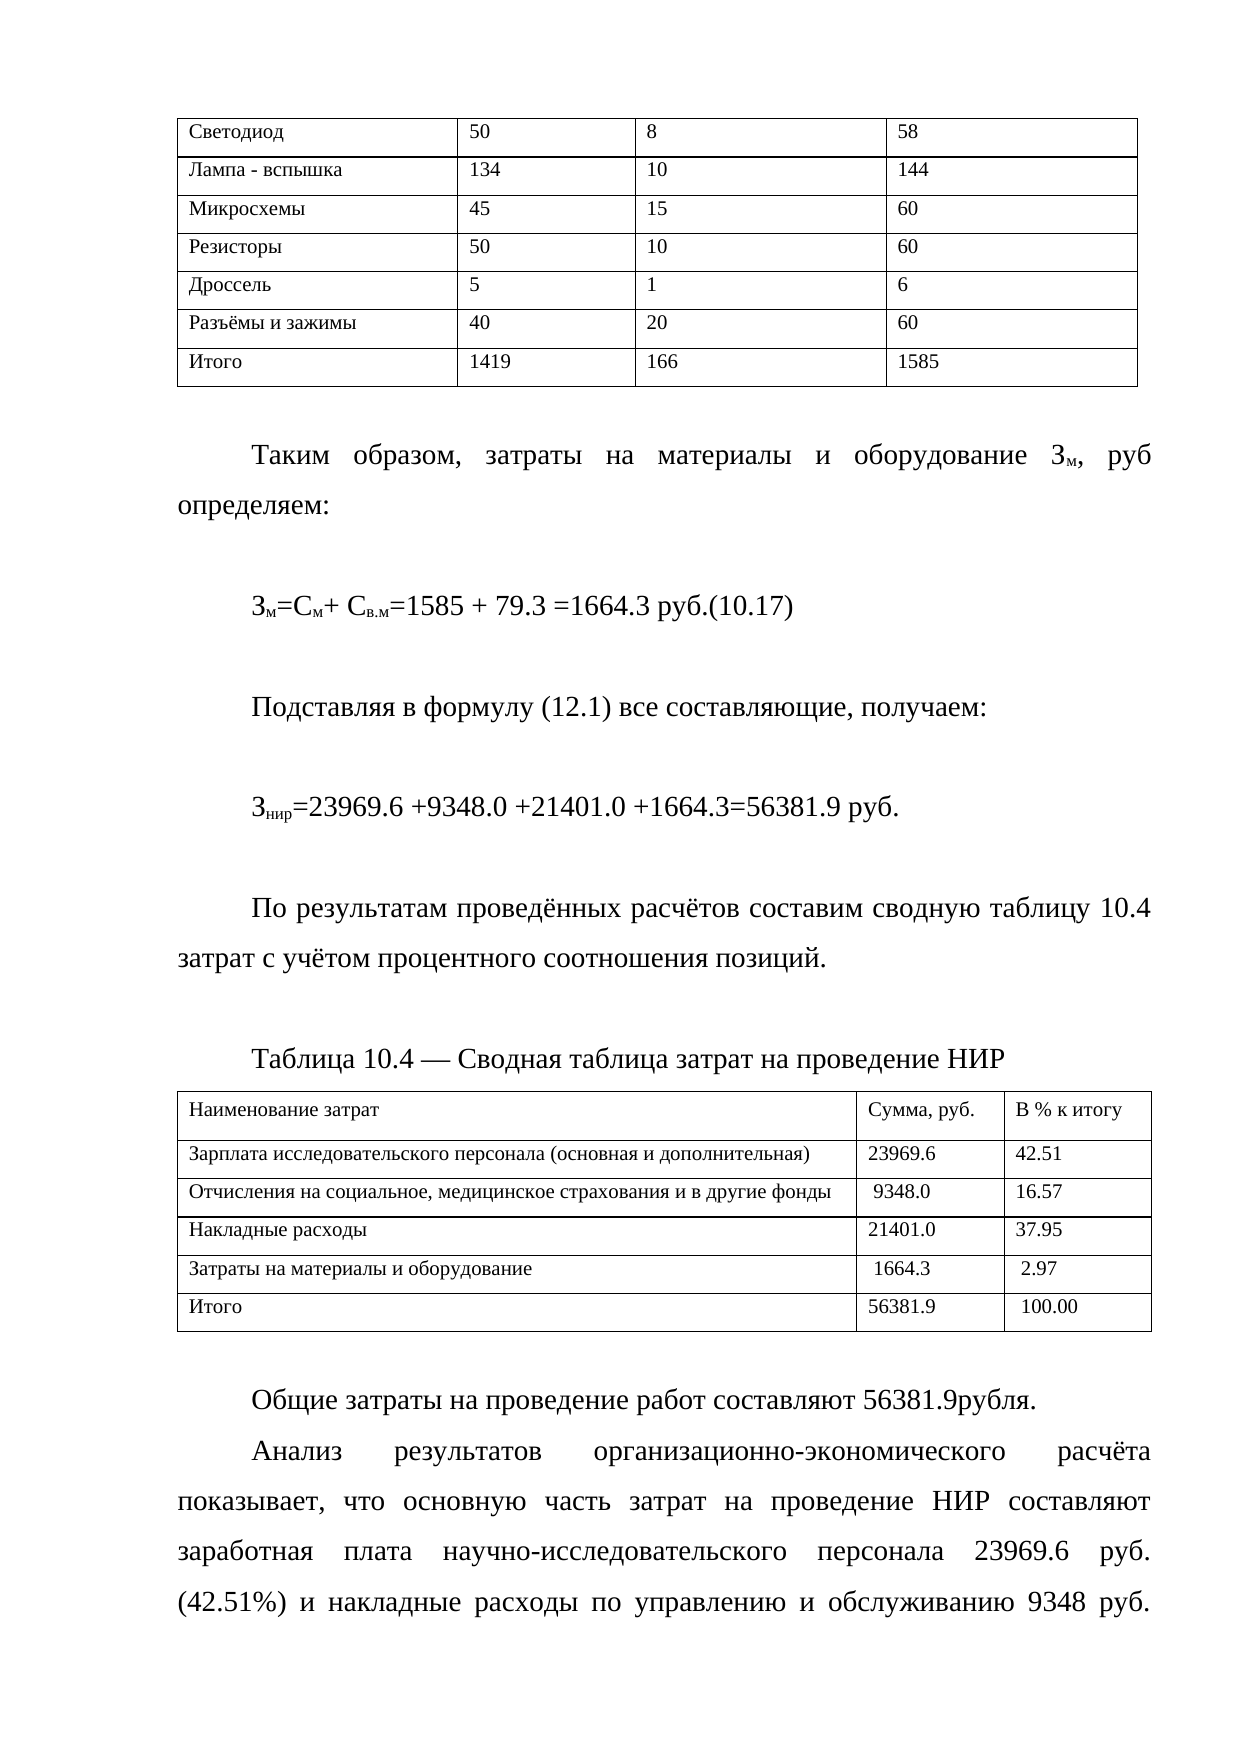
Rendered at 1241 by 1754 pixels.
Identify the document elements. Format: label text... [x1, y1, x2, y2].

table_cell 5 [458, 272, 635, 309]
table_cell 134 [458, 158, 635, 194]
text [177, 1433, 1152, 1617]
table_cell 6 [887, 272, 1137, 309]
table_cell Дроссель [178, 272, 457, 309]
table_cell 60 [887, 310, 1137, 347]
text По результатам проведённых расчётов составим сводную таблицу 10.4 затрат с учётом процентного соотношения позиций. [177, 890, 1152, 974]
text Зм=См+ Св.м=1585 + 79.3 =1664.3 руб.(10.17) [177, 588, 1152, 622]
table_cell Светодиод [178, 119, 457, 156]
table_cell 8 [636, 119, 886, 156]
text Подставляя в формулу (12.1) все составляющие, получаем: [177, 689, 1152, 722]
table_cell 1419 [458, 349, 635, 386]
table_cell Разъёмы и зажимы [178, 310, 457, 347]
table_cell Зарплата исследовательского персонала (основная и дополнительная) [178, 1141, 856, 1178]
table_cell Резисторы [178, 234, 457, 271]
table_cell 50 [458, 119, 635, 156]
table_cell 58 [887, 119, 1137, 156]
table_cell 15 [636, 196, 886, 233]
table_header Сумма, руб. [857, 1092, 1004, 1140]
table_cell Лампа - вспышка [178, 158, 457, 194]
table_cell 40 [458, 310, 635, 347]
table_cell Микросхемы [178, 196, 457, 233]
table_cell 1585 [887, 349, 1137, 386]
table_cell Накладные расходы [178, 1218, 856, 1254]
table_cell 166 [636, 349, 886, 386]
text Таблица 10.4 ― Сводная таблица затрат на проведение НИР [177, 1041, 1152, 1074]
text Таким образом, затраты на материалы и оборудование Зм, руб определяем: [177, 437, 1152, 521]
table_cell Затраты на материалы и оборудование [178, 1256, 856, 1293]
text Знир=23969.6 +9348.0 +21401.0 +1664.3=56381.9 руб. [177, 789, 1152, 823]
table_cell 10 [636, 234, 886, 271]
text Общие затраты на проведение работ составляют 56381.9рубля. [177, 1382, 1152, 1416]
table_cell 60 [887, 234, 1137, 271]
table_cell 42.51 [1005, 1141, 1151, 1178]
table_cell 2.97 [1005, 1256, 1151, 1293]
table_cell 100.00 [1005, 1294, 1151, 1331]
table_header В % к итогу [1005, 1092, 1151, 1140]
table_cell 37.95 [1005, 1218, 1151, 1254]
table_cell 1 [636, 272, 886, 309]
table_cell Отчисления на социальное, медицинское страхования и в другие фонды [178, 1179, 856, 1216]
table_cell 56381.9 [857, 1294, 1004, 1331]
table_cell 16.57 [1005, 1179, 1151, 1216]
table_cell 10 [636, 158, 886, 194]
table_cell 9348.0 [857, 1179, 1004, 1216]
table_cell 60 [887, 196, 1137, 233]
table_cell 45 [458, 196, 635, 233]
table_cell 1664.3 [857, 1256, 1004, 1293]
table_cell 144 [887, 158, 1137, 194]
table_cell 50 [458, 234, 635, 271]
table_header Наименование затрат [178, 1092, 856, 1140]
table_cell Итого [178, 349, 457, 386]
table_cell 23969.6 [857, 1141, 1004, 1178]
table_cell Итого [178, 1294, 856, 1331]
table_cell 20 [636, 310, 886, 347]
table_cell 21401.0 [857, 1218, 1004, 1254]
